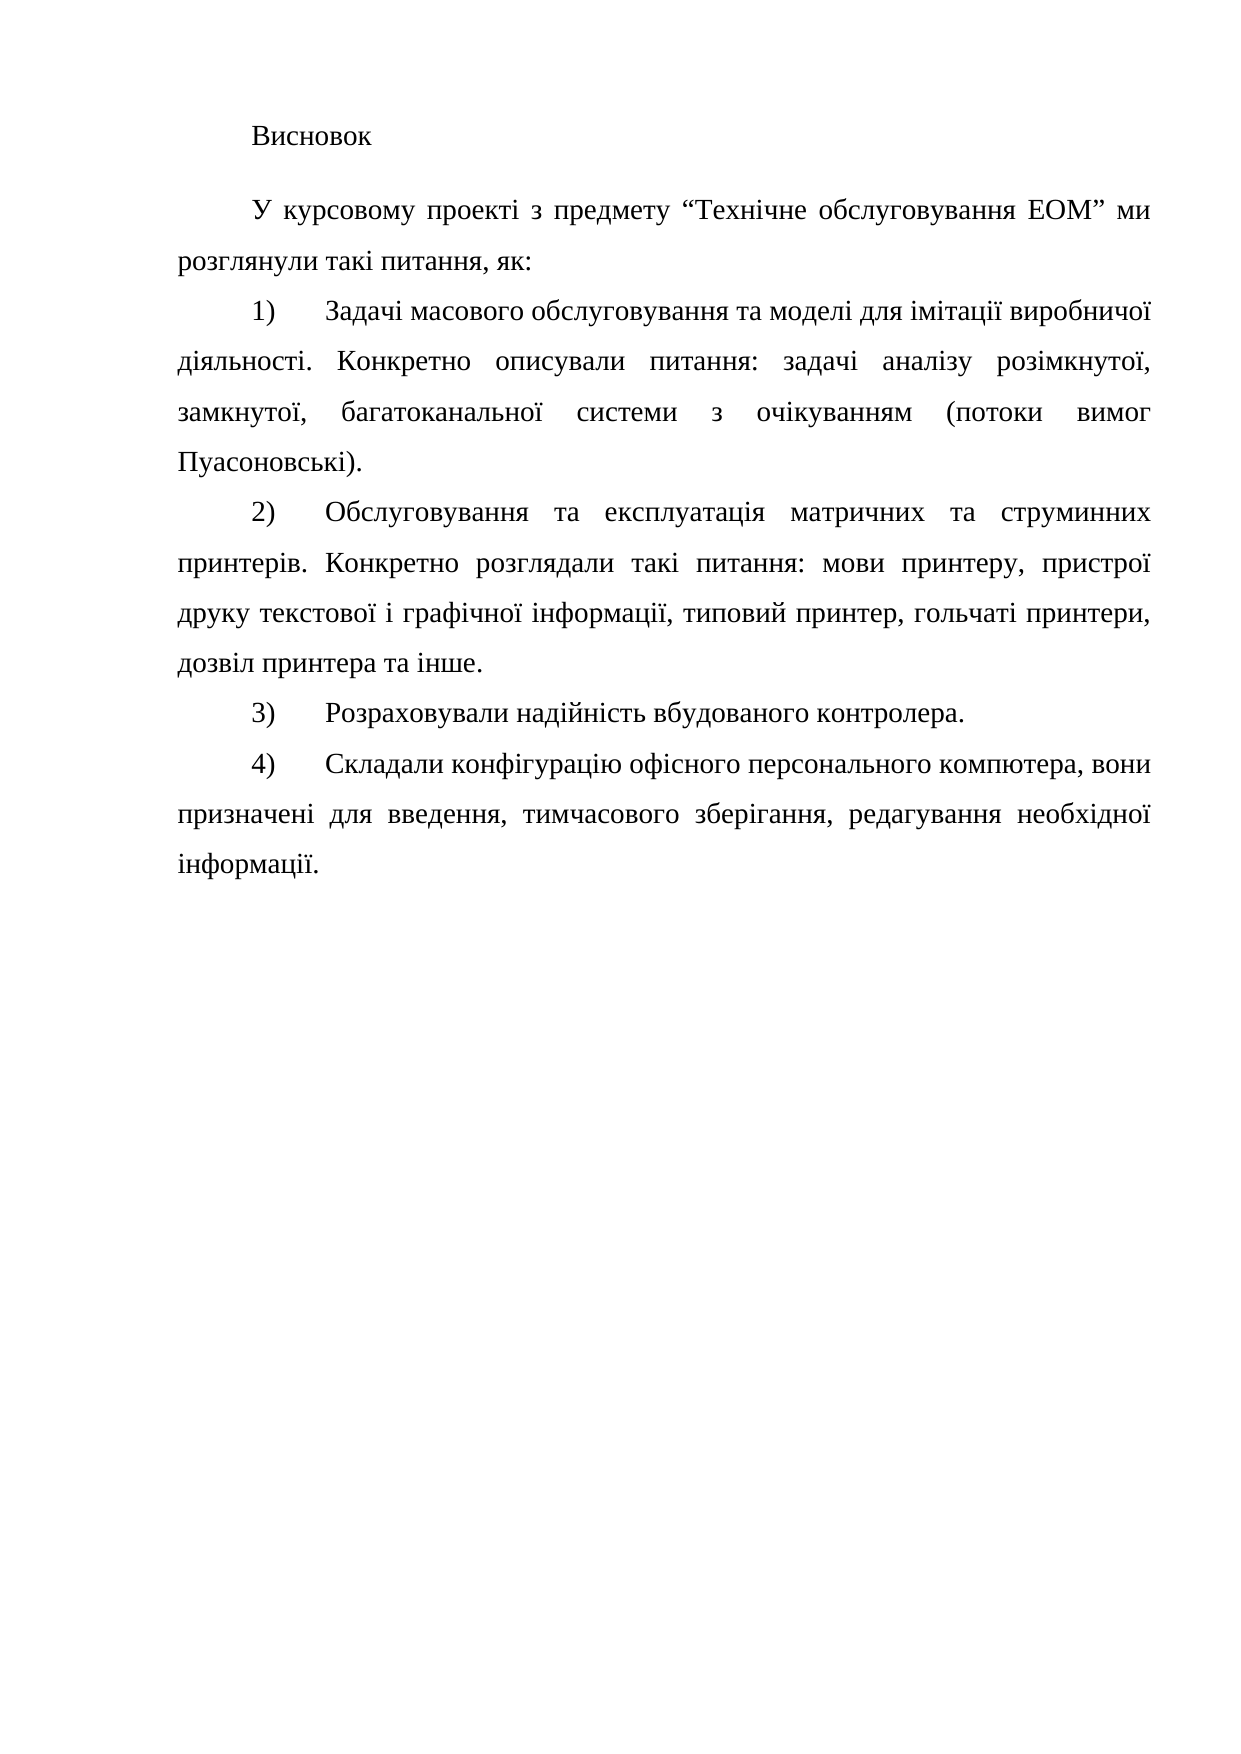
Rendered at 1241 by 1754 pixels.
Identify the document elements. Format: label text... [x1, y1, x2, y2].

list Розраховували надійність вбудованого контролера. [177, 696, 1152, 729]
subtitle Висновок [177, 118, 1152, 152]
list Обслуговування та експлуатація матричних та струминних принтерів. Конкретно розглядали такі питання: мови принтеру, пристрої друку текстової і графічної інформації, типовий принтер, гольчаті принтери, дозвіл принтера та інше. [177, 494, 1152, 679]
text У курсовому проекті з предмету “Технічне обслуговування ЕОМ” ми розглянули такі питання, як: [177, 192, 1152, 276]
list Задачі масового обслуговування та моделі для імітації виробничої діяльності. Конкретно описували питання: задачі аналізу розімкнутої, замкнутої, багатоканальної системи з очікуванням (потоки вимог Пуасоновські). [177, 293, 1152, 478]
list Складали конфігурацію офісного персонального компютера, вони призначені для введення, тимчасового зберігання, редагування необхідної інформації. [177, 746, 1152, 880]
